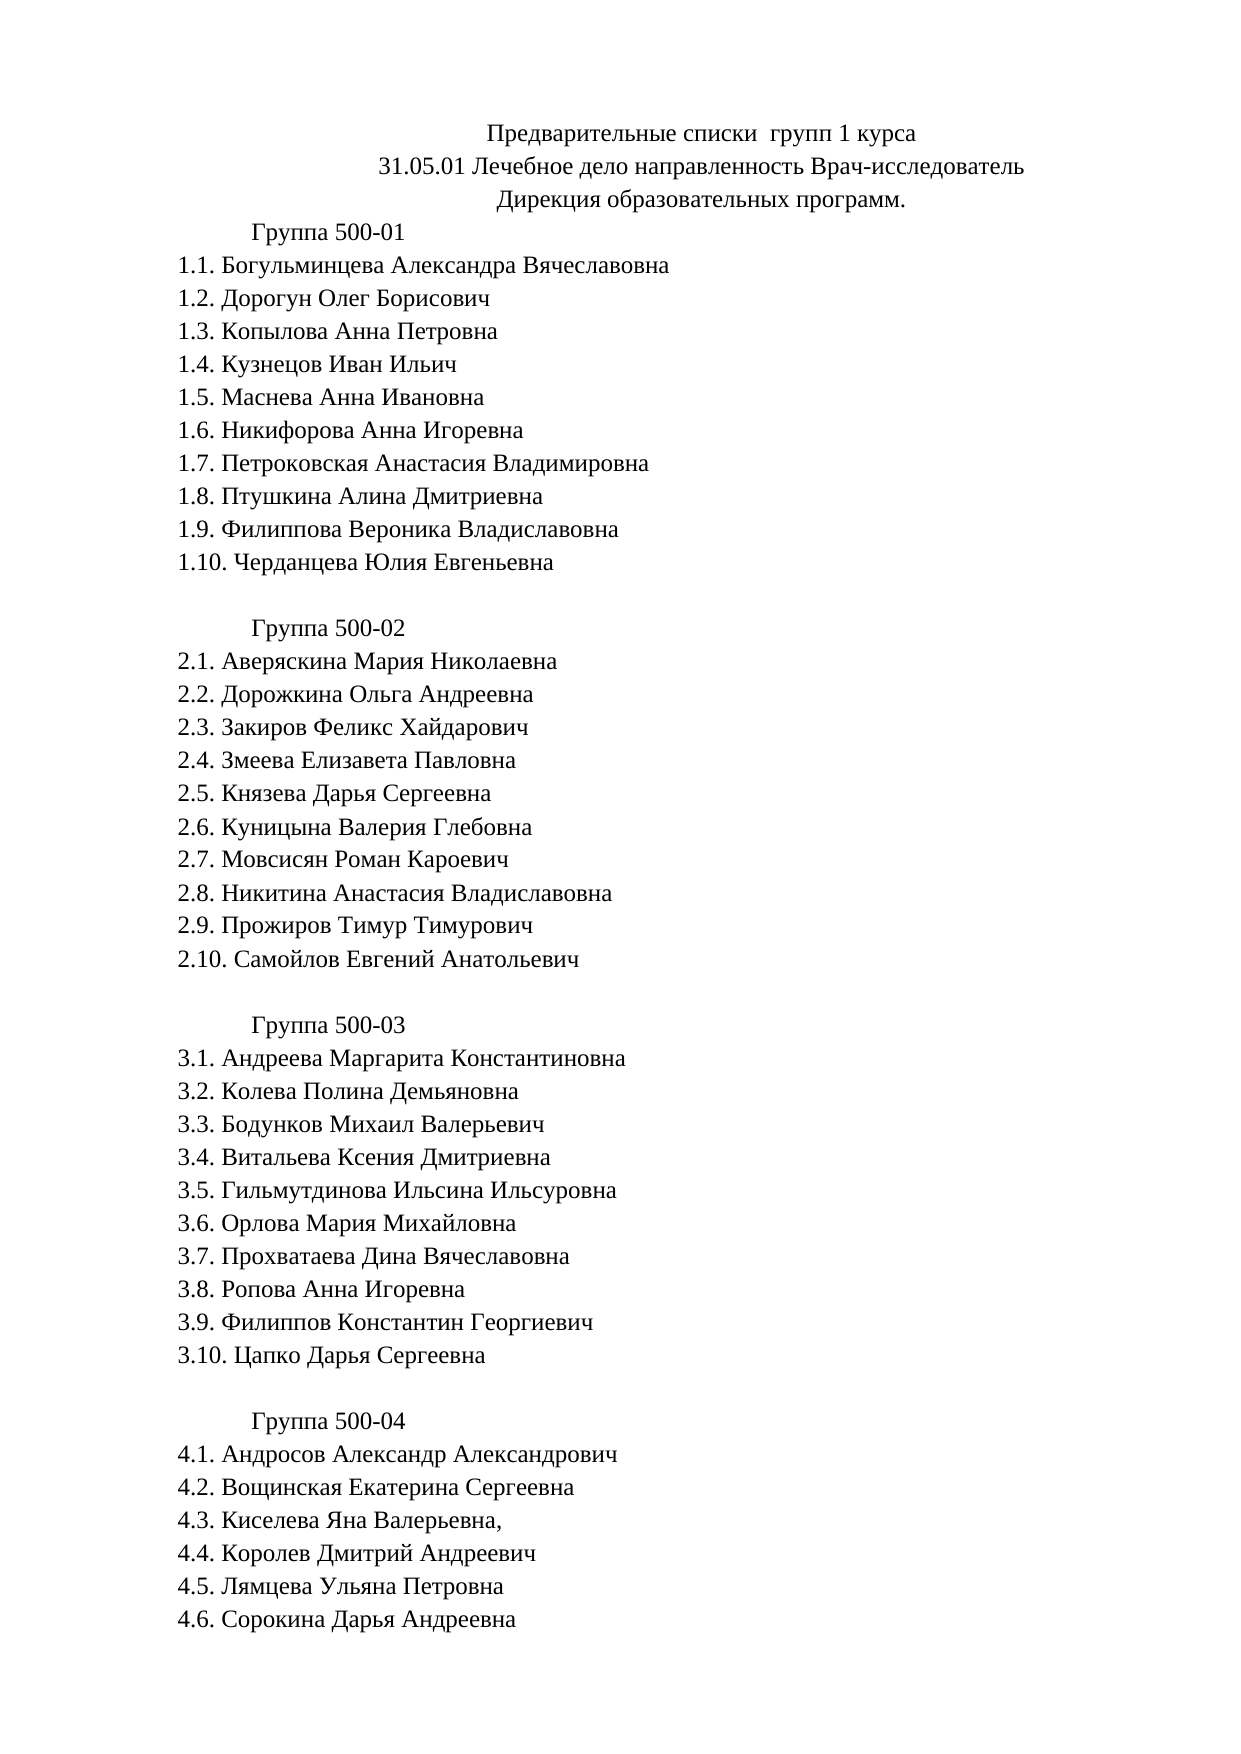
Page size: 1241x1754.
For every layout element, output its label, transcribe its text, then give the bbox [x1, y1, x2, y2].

text 2.3. Закиров Феликс Хайдарович [177, 712, 1152, 741]
text 3.10. Цапко Дарья Сергеевна [177, 1340, 1152, 1369]
text Группа 500-02 [177, 613, 1152, 642]
text 1.5. Маснева Анна Ивановна [177, 382, 1152, 411]
text 1.1. Богульминцева Александра Вячеславовна [177, 250, 1152, 279]
text Группа 500-03 [177, 1010, 1152, 1038]
text 2.1. Аверяскина Мария Николаевна [177, 646, 1152, 675]
text 4.1. Андросов Александр Александрович [177, 1439, 1152, 1468]
text 2.7. Мовсисян Роман Кароевич [177, 844, 1152, 873]
text 3.8. Ропова Анна Игоревна [177, 1274, 1152, 1303]
text 3.3. Бодунков Михаил Валерьевич [177, 1109, 1152, 1137]
text 3.1. Андреева Маргарита Константиновна [177, 1043, 1152, 1071]
text Дирекция образовательных программ. [177, 184, 1152, 213]
text 1.3. Копылова Анна Петровна [177, 316, 1152, 345]
text 2.10. Самойлов Евгений Анатольевич [177, 944, 1152, 972]
text 1.6. Никифорова Анна Игоревна [177, 415, 1152, 444]
text 3.9. Филиппов Константин Георгиевич [177, 1307, 1152, 1336]
text Предварительные списки групп 1 курса [177, 118, 1152, 147]
text 3.7. Прохватаева Дина Вячеславовна [177, 1241, 1152, 1269]
text 2.6. Куницына Валерия Глебовна [177, 812, 1152, 840]
text 3.6. Орлова Мария Михайловна [177, 1208, 1152, 1237]
text 1.4. Кузнецов Иван Ильич [177, 349, 1152, 378]
text 31.05.01 Лечебное дело направленность Врач-исследователь [177, 151, 1152, 180]
text 1.10. Черданцева Юлия Евгеньевна [177, 547, 1152, 576]
text 4.4. Королев Дмитрий Андреевич [177, 1538, 1152, 1567]
text 2.9. Прожиров Тимур Тимурович [177, 911, 1152, 939]
text 2.4. Змеева Елизавета Павловна [177, 746, 1152, 774]
text 1.7. Петроковская Анастасия Владимировна [177, 448, 1152, 477]
text Группа 500-04 [177, 1406, 1152, 1435]
text 1.8. Птушкина Алина Дмитриевна [177, 481, 1152, 510]
text 1.2. Дорогун Олег Борисович [177, 283, 1152, 312]
text 2.2. Дорожкина Ольга Андреевна [177, 679, 1152, 708]
text Группа 500-01 [177, 217, 1152, 246]
text 4.5. Лямцева Ульяна Петровна [177, 1571, 1152, 1600]
text 3.4. Витальева Ксения Дмитриевна [177, 1142, 1152, 1171]
text 4.3. Киселева Яна Валерьевна, [177, 1505, 1152, 1534]
text 4.6. Сорокина Дарья Андреевна [177, 1604, 1152, 1633]
text 4.2. Вощинская Екатерина Сергеевна [177, 1472, 1152, 1501]
text 1.9. Филиппова Вероника Владиславовна [177, 514, 1152, 543]
text 2.8. Никитина Анастасия Владиславовна [177, 878, 1152, 906]
text 3.2. Колева Полина Демьяновна [177, 1076, 1152, 1104]
text 3.5. Гильмутдинова Ильсина Ильсуровна [177, 1175, 1152, 1203]
text 2.5. Князева Дарья Сергеевна [177, 778, 1152, 807]
